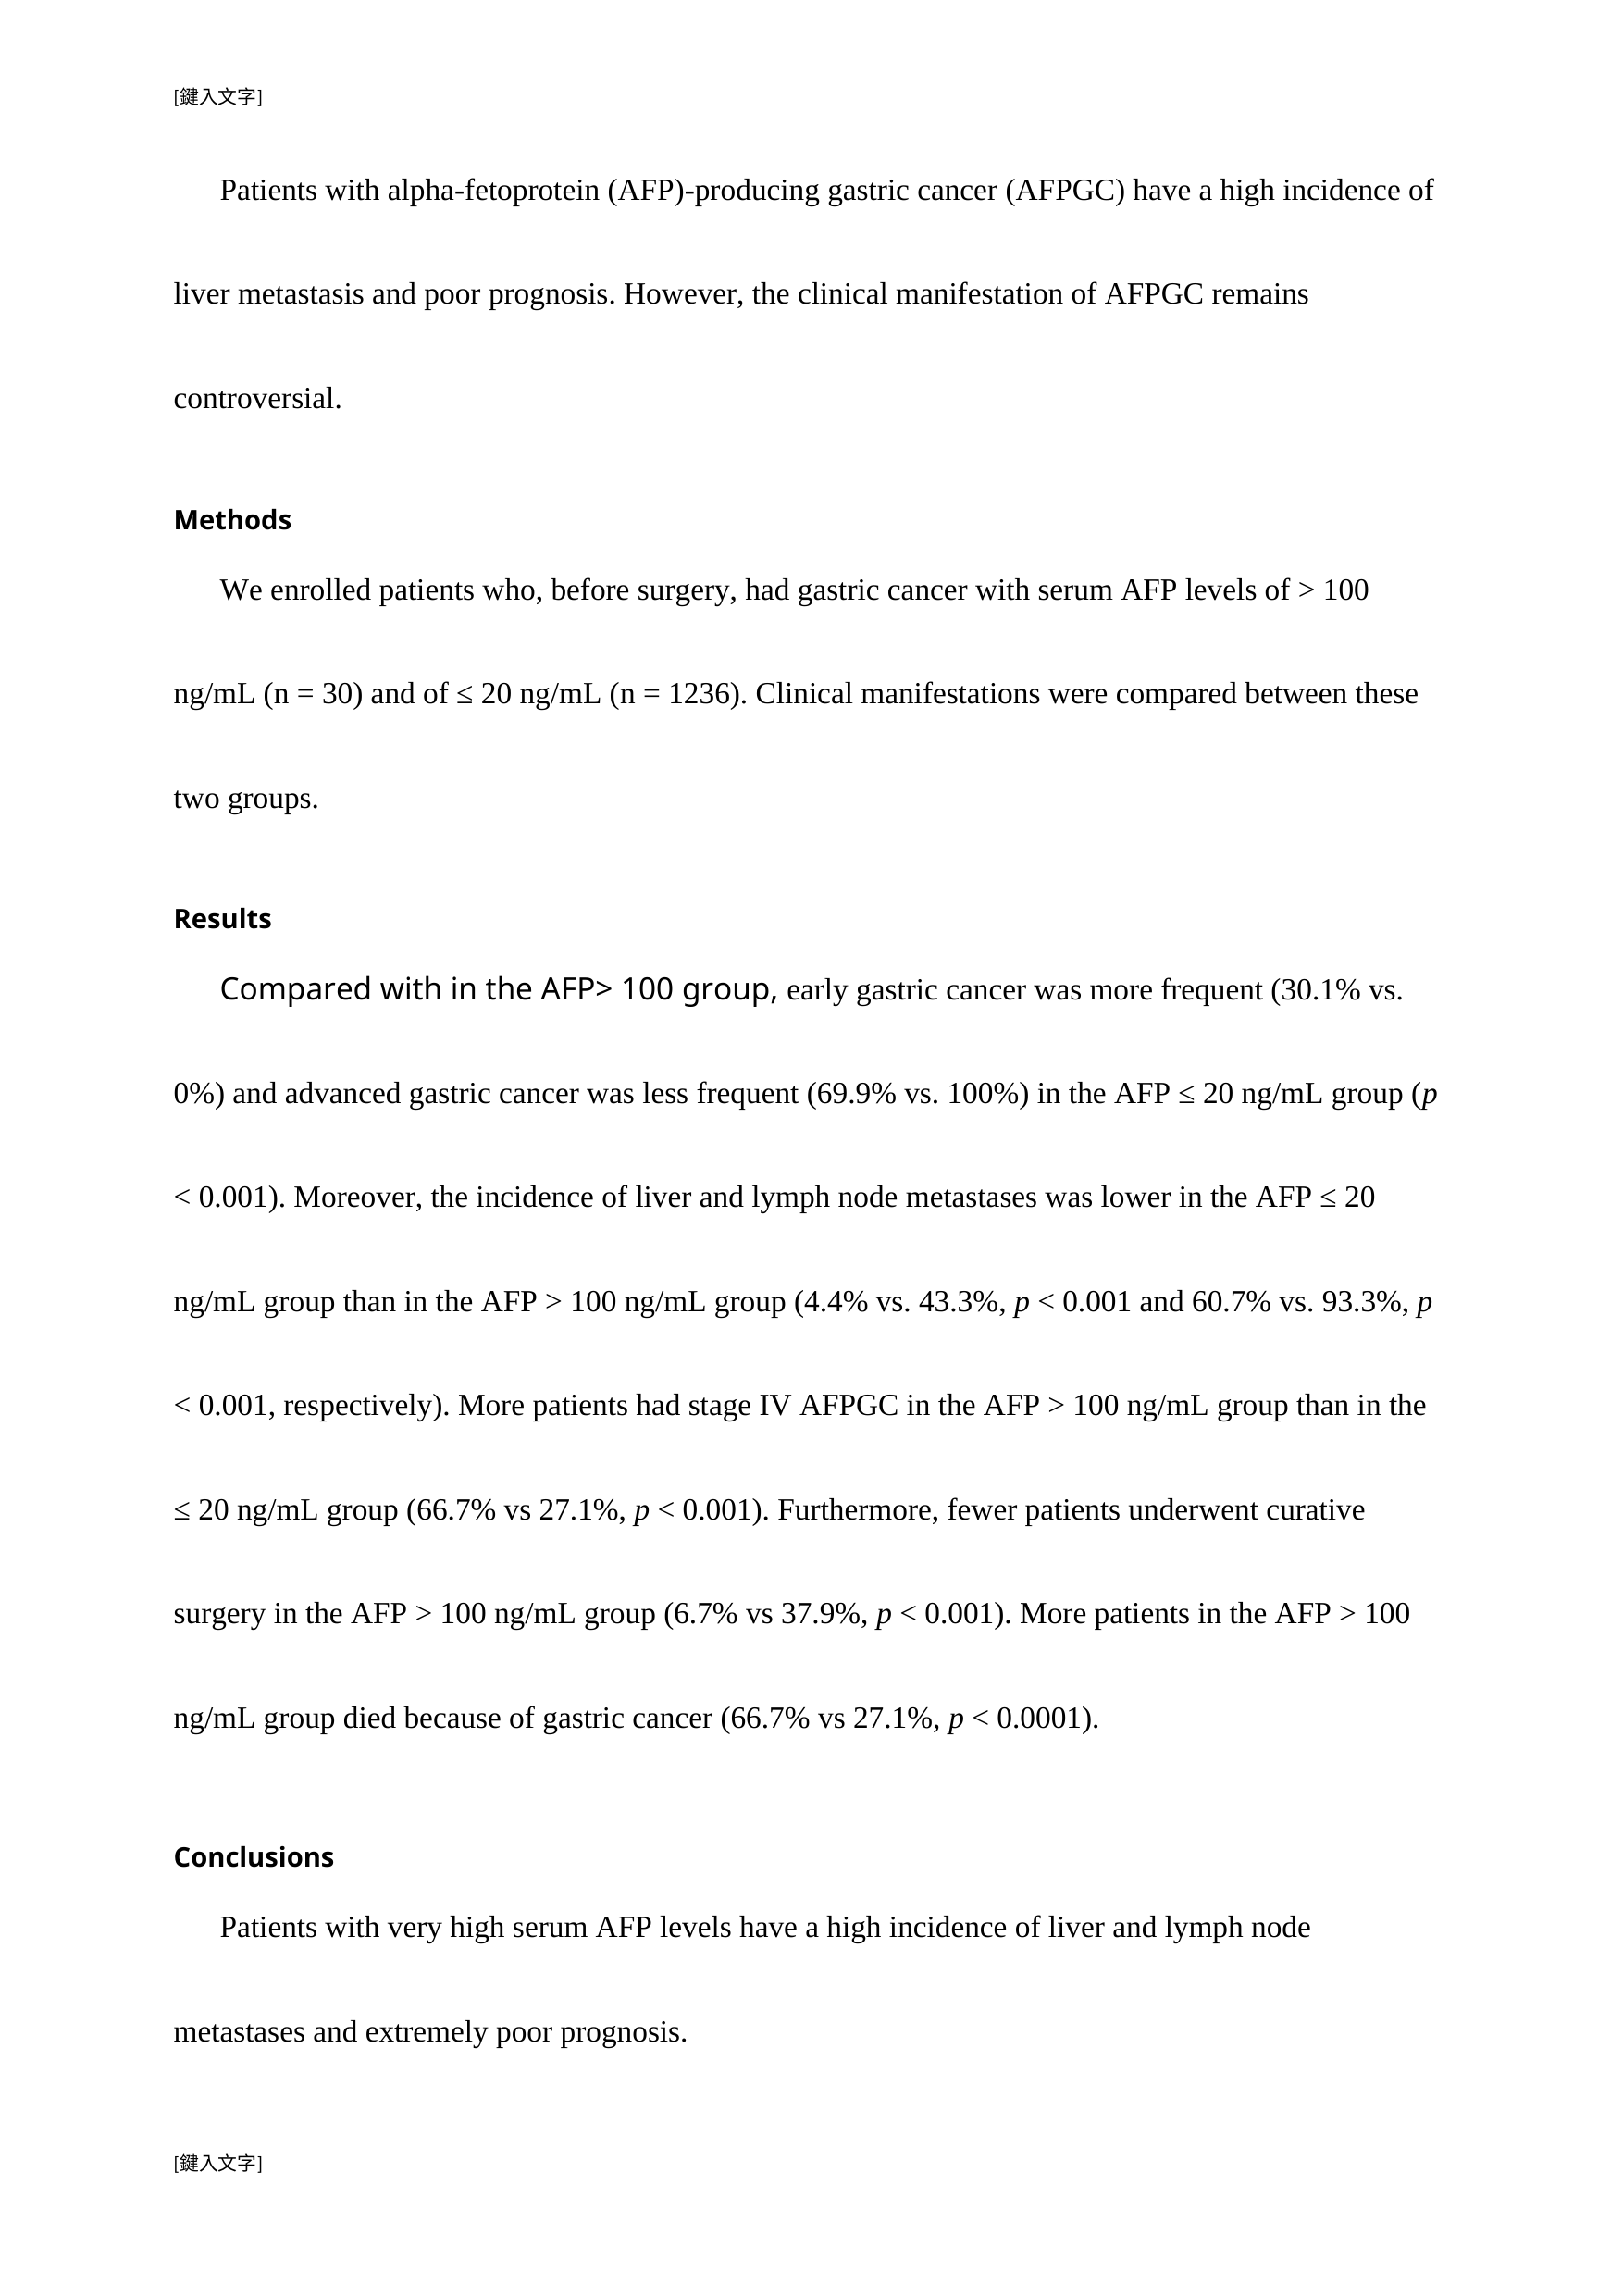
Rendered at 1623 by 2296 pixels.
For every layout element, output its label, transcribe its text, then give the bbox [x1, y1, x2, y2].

text Compared with in the AFP> 100 group, early gastric cancer was more frequent (30.1% vs. 0%) and advanced gastric cancer was less frequent (69.9% vs. 100%) in the AFP ≤ 20 ng/mL group (p < 0.001). Moreover, the incidence of liver and lymph node metastases was lower in the AFP ≤ 20 ng/mL group than in the AFP > 100 ng/mL group (4.4% vs. 43.3%, p < 0.001 and 60.7% vs. 93.3%, p < 0.001, respectively). More patients had stage IV AFPGC in the AFP > 100 ng/mL group than in the ≤ 20 ng/mL group (66.7% vs 27.1%, p < 0.001). Furthermore, fewer patients underwent curative surgery in the AFP > 100 ng/mL group (6.7% vs 37.9%, p < 0.001). More patients in the AFP > 100 ng/mL group died because of gastric cancer (66.7% vs 27.1%, p < 0.0001). [173, 953, 1449, 1752]
text Results [173, 884, 1449, 953]
text We enrolled patients who, before surgery, had gastric cancer with serum AFP levels of > 100 ng/mL (n = 30) and of ≤ 20 ng/mL (n = 1236). Clinical manifestations were compared between these two groups. [173, 553, 1449, 831]
text Patients with very high serum AFP levels have a high incidence of liver and lymph node metastases and extremely poor prognosis. [173, 1892, 1449, 2066]
text Methods [173, 484, 1449, 553]
text Patients with alpha-fetoprotein (AFP)-producing gastric cancer (AFPGC) have a high incidence of liver metastasis and poor prognosis. However, the clinical manifestation of AFPGC remains controversial. [173, 155, 1449, 432]
text Conclusions [173, 1822, 1449, 1892]
